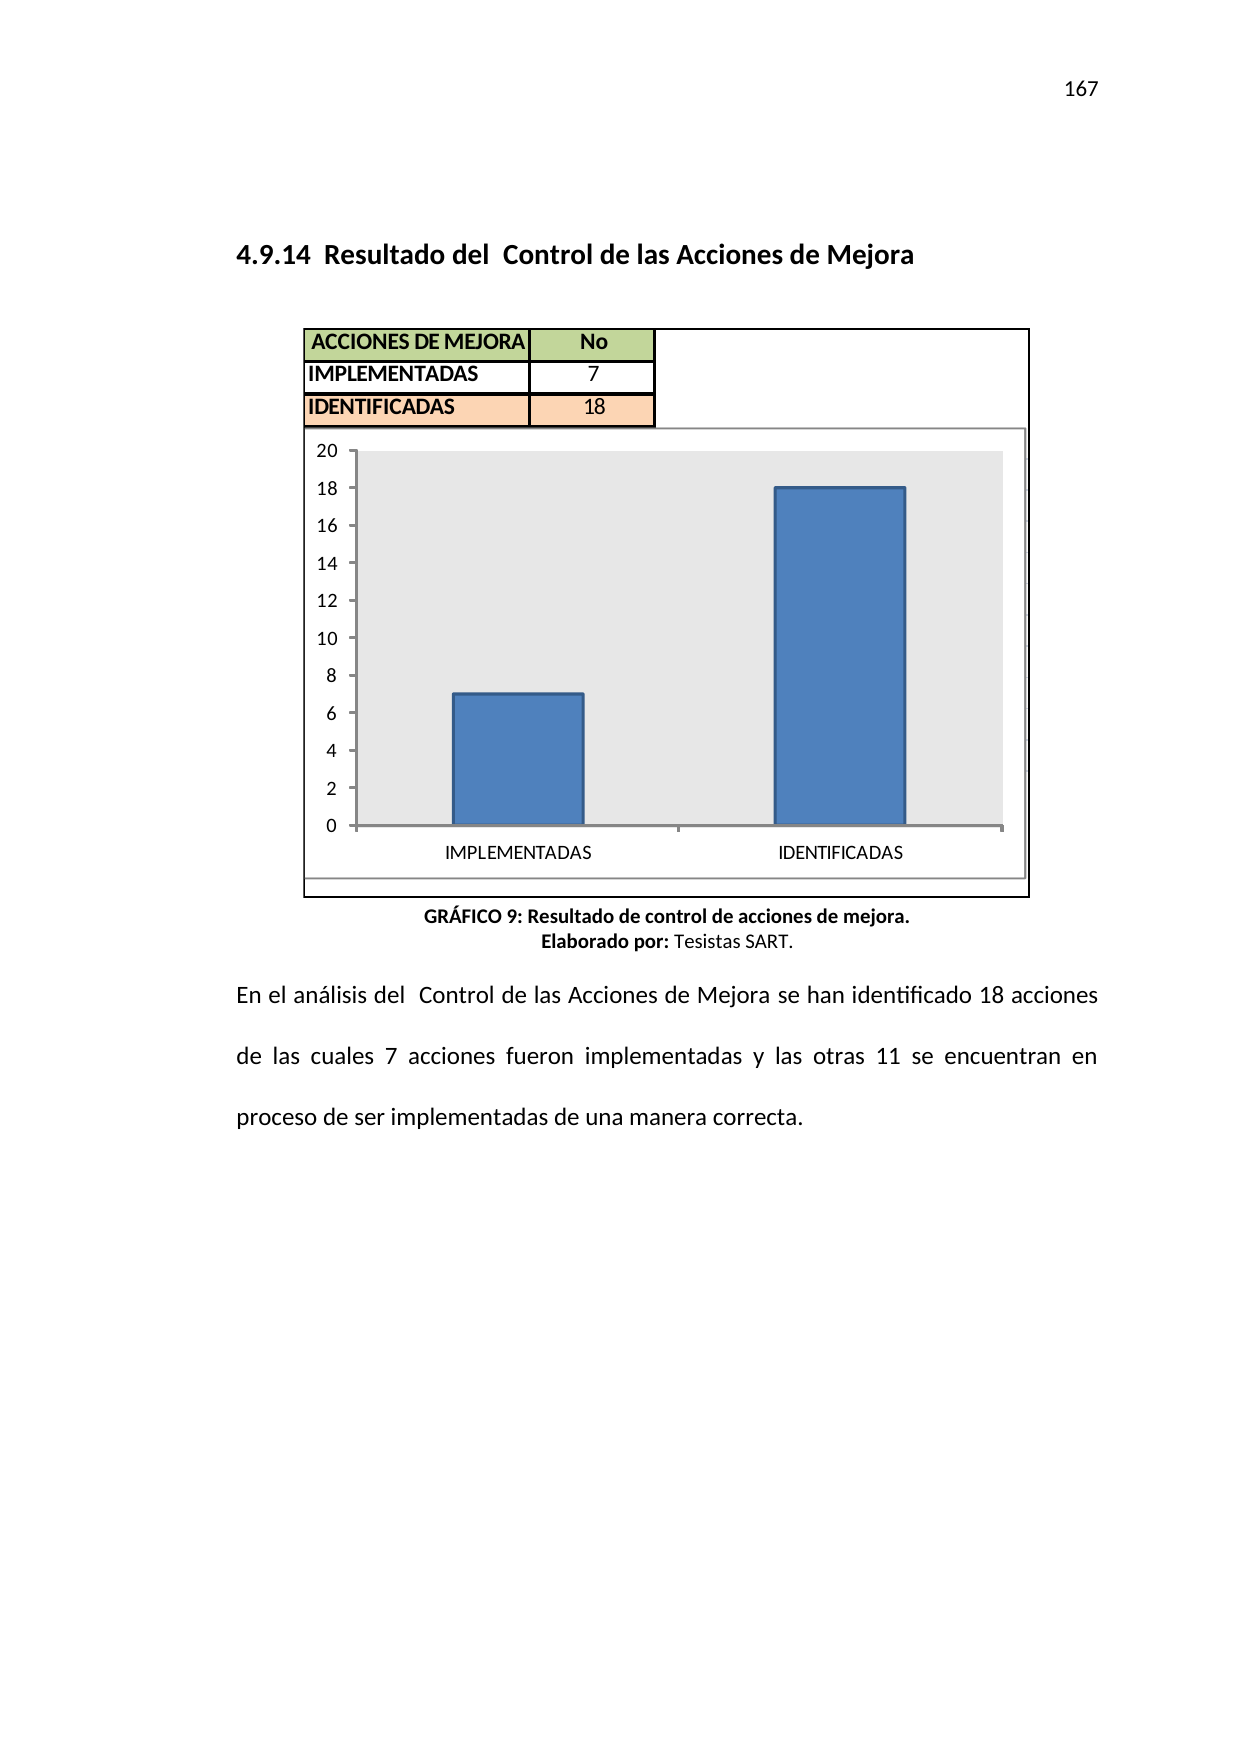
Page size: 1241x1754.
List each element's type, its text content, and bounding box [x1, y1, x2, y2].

text 4.9.14 Resultado del Control de las Acciones de Mejora [236, 236, 1098, 272]
text En el análisis del Control de las Acciones de Mejora se han identificado 18 acciones de las cuales 7 acciones fueron implementadas y las otras 11 se encuentran en proceso de ser implementadas de una manera correcta. [236, 979, 1098, 1132]
text GRÁFICO 9: Resultado de control de acciones de mejora. [236, 903, 1098, 928]
text Elaborado por: Tesistas SART. [236, 928, 1098, 954]
